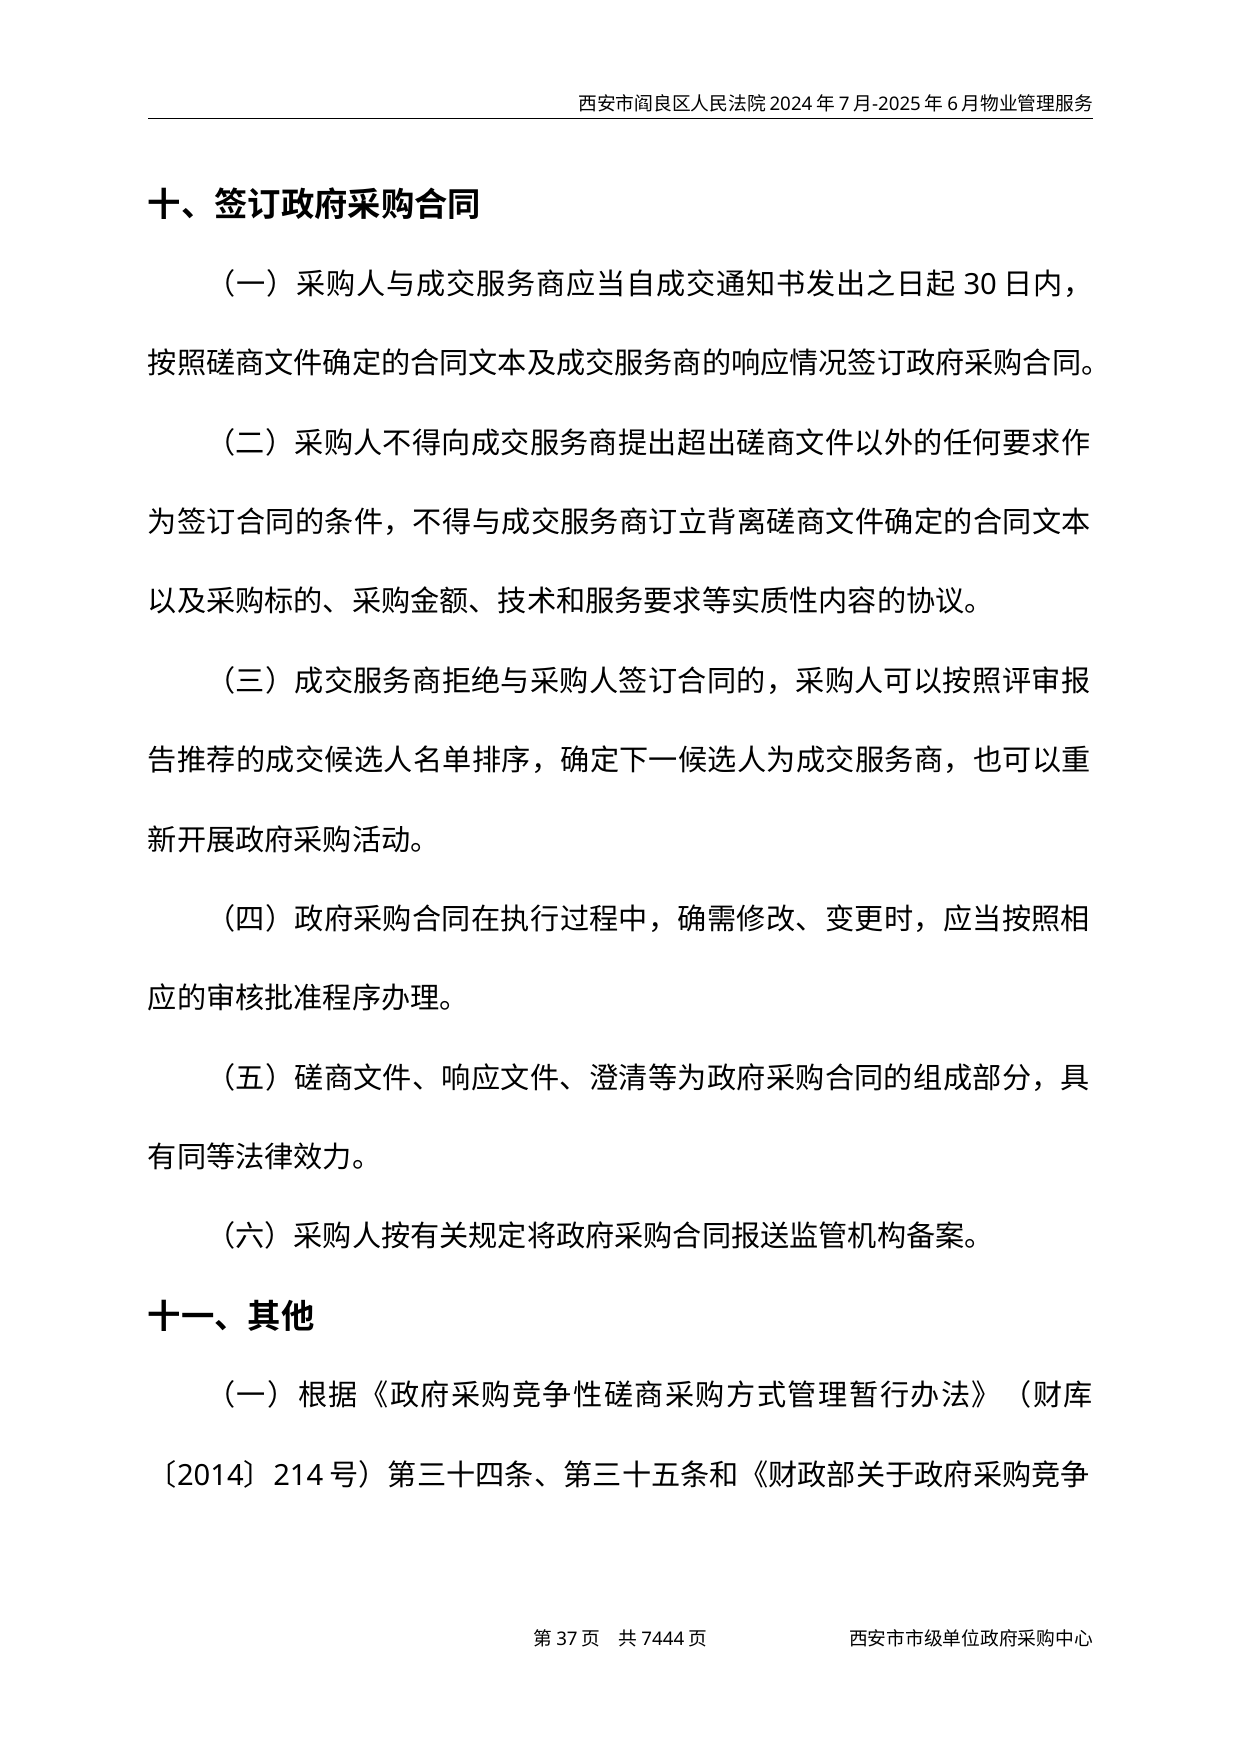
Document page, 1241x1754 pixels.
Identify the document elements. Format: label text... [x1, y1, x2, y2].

text （四）政府采购合同在执行过程中，确需修改、变更时，应当按照相应的审核批准程序办理。 [148, 877, 1093, 1036]
text 十一、其他 [148, 1274, 1093, 1353]
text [148, 1353, 1093, 1512]
text （三）成交服务商拒绝与采购人签订合同的，采购人可以按照评审报告推荐的成交候选人名单排序，确定下一候选人为成交服务商，也可以重新开展政府采购活动。 [148, 639, 1093, 877]
text （五）磋商文件、响应文件、澄清等为政府采购合同的组成部分，具有同等法律效力。 [148, 1036, 1093, 1194]
text 十、签订政府采购合同 [148, 163, 1093, 242]
text （一）采购人与成交服务商应当自成交通知书发出之日起30日内，按照磋商文件确定的合同文本及成交服务商的响应情况签订政府采购合同。 [148, 242, 1093, 401]
text （六）采购人按有关规定将政府采购合同报送监管机构备案。 [148, 1194, 1093, 1274]
text （二）采购人不得向成交服务商提出超出磋商文件以外的任何要求作为签订合同的条件，不得与成交服务商订立背离磋商文件确定的合同文本以及采购标的、采购金额、技术和服务要求等实质性内容的协议。 [148, 401, 1093, 639]
